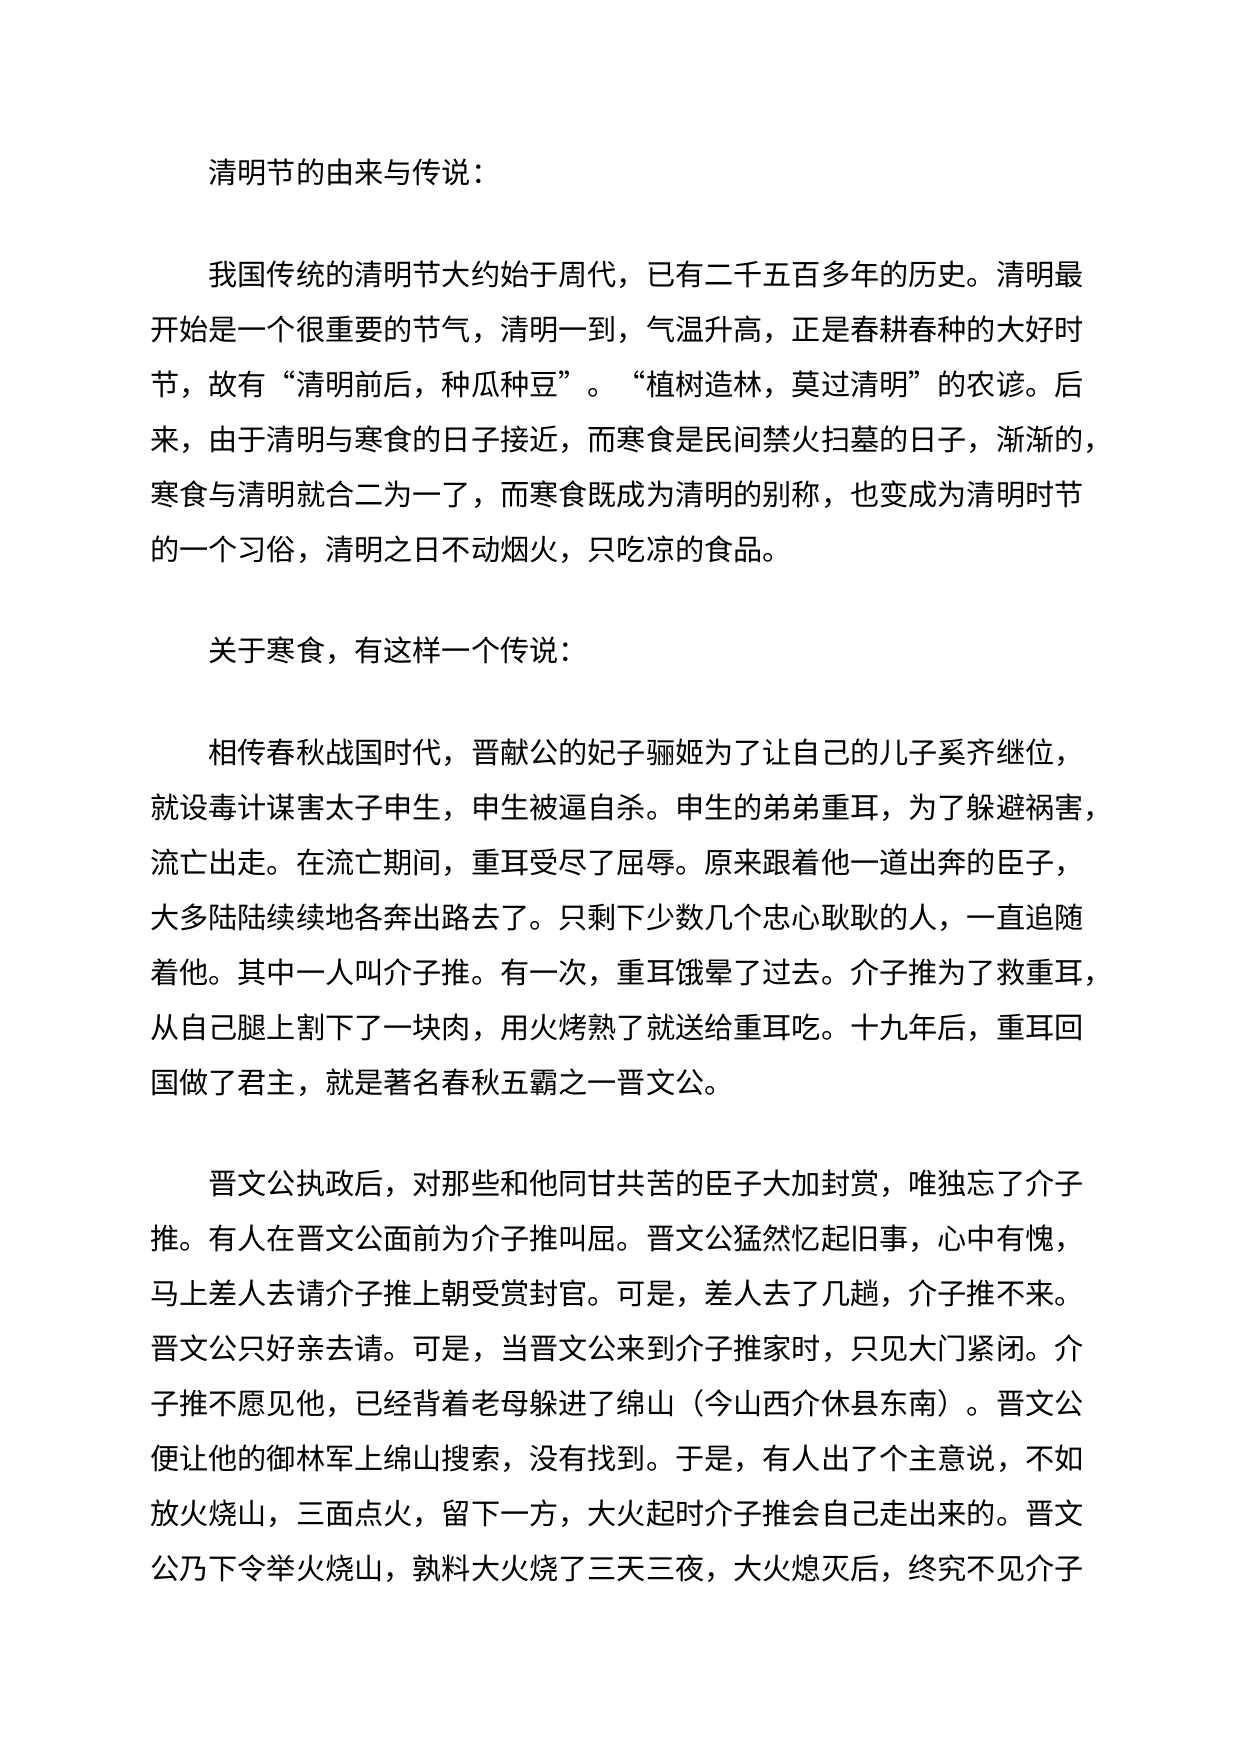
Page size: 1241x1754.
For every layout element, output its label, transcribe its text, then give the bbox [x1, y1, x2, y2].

text 相传春秋战国时代，晋献公的妃子骊姬为了让自己的儿子奚齐继位，就设毒计谋害太子申生，申生被逼自杀。申生的弟弟重耳，为了躲避祸害，流亡出走。在流亡期间，重耳受尽了屈辱。原来跟着他一道出奔的臣子，大多陆陆续续地各奔出路去了。只剩下少数几个忠心耿耿的人，一直追随着他。其中一人叫介子推。有一次，重耳饿晕了过去。介子推为了救重耳，从自己腿上割下了一块肉，用火烤熟了就送给重耳吃。十九年后，重耳回国做了君主，就是著名春秋五霸之一晋文公。 [150, 730, 1090, 1101]
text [150, 1161, 1090, 1587]
text 我国传统的清明节大约始于周代，已有二千五百多年的历史。清明最开始是一个很重要的节气，清明一到，气温升高，正是春耕春种的大好时节，故有“清明前后，种瓜种豆”。“植树造林，莫过清明”的农谚。后来，由于清明与寒食的日子接近，而寒食是民间禁火扫墓的日子，渐渐的，寒食与清明就合二为一了，而寒食既成为清明的别称，也变成为清明时节的一个习俗，清明之日不动烟火，只吃凉的食品。 [150, 252, 1090, 568]
text 清明节的由来与传说： [150, 150, 1090, 192]
text 关于寒食，有这样一个传说： [150, 628, 1090, 670]
